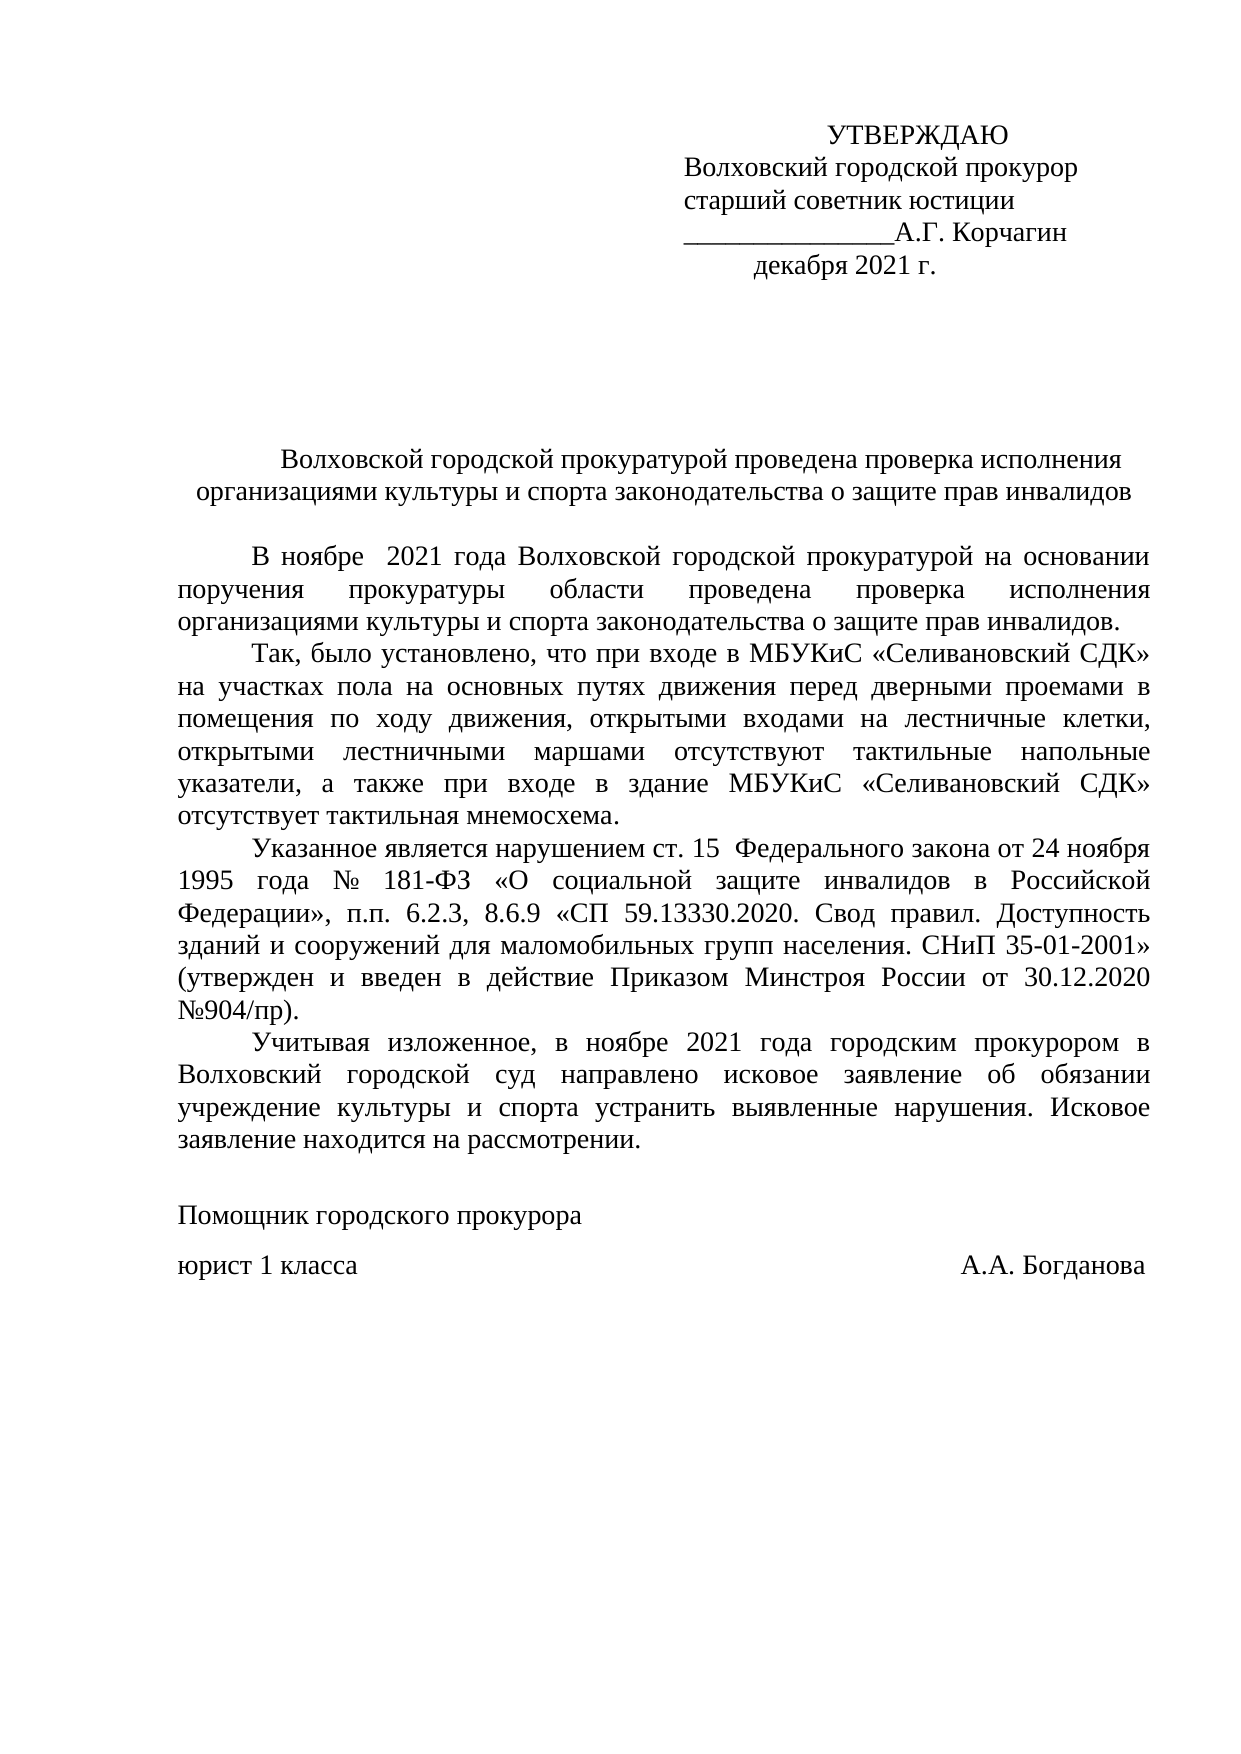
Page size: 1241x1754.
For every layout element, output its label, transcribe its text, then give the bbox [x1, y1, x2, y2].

text Учитывая изложенное, в ноябре 2021 года городским прокурором в Волховский городской суд направлено исковое заявление об обязании учреждение культуры и спорта устранить выявленные нарушения. Исковое заявление находится на рассмотрении. [177, 1025, 1152, 1155]
text Помощник городского прокурора [177, 1205, 1152, 1230]
text Волховский городской прокурор [683, 151, 1152, 183]
text декабря . [683, 248, 1152, 280]
text _______________А.Г. Корчагин [683, 215, 1152, 248]
text В ноябре 2021 года Волховской городской прокуратурой на основании поручения прокуратуры области проведена проверка исполнения организациями культуры и спорта законодательства о защите прав инвалидов. [177, 539, 1152, 636]
text старший советник юстиции [683, 183, 1152, 215]
text Так, было установлено, что при входе в МБУКиС «Селивановский СДК» на участках пола на основных путях движения перед дверными проемами в помещения по ходу движения, открытыми входами на лестничные клетки, открытыми лестничными маршами отсутствуют тактильные напольные указатели, а также при входе в здание МБУКиС «Селивановский СДК» отсутствует тактильная мнемосхема. [177, 636, 1152, 831]
text юрист 1 класса А.А. Богданова [177, 1255, 1152, 1280]
text Указанное является нарушением ст. 15 Федерального закона от 24 ноября 1995 года № 181-ФЗ «О социальной защите инвалидов в Российской Федерации», п.п. 6.2.3, 8.6.9 «СП 59.13330.2020. Свод правил. Доступность зданий и сооружений для маломобильных групп населения. СНиП 35-01-2001» (утвержден и введен в действие Приказом Минстроя России от 30.12.2020 №904/пр). [177, 831, 1152, 1025]
text УТВЕРЖДАЮ [683, 118, 1152, 151]
text Волховской городской прокуратурой проведена проверка исполнения организациями культуры и спорта законодательства о защите прав инвалидов [177, 442, 1152, 507]
